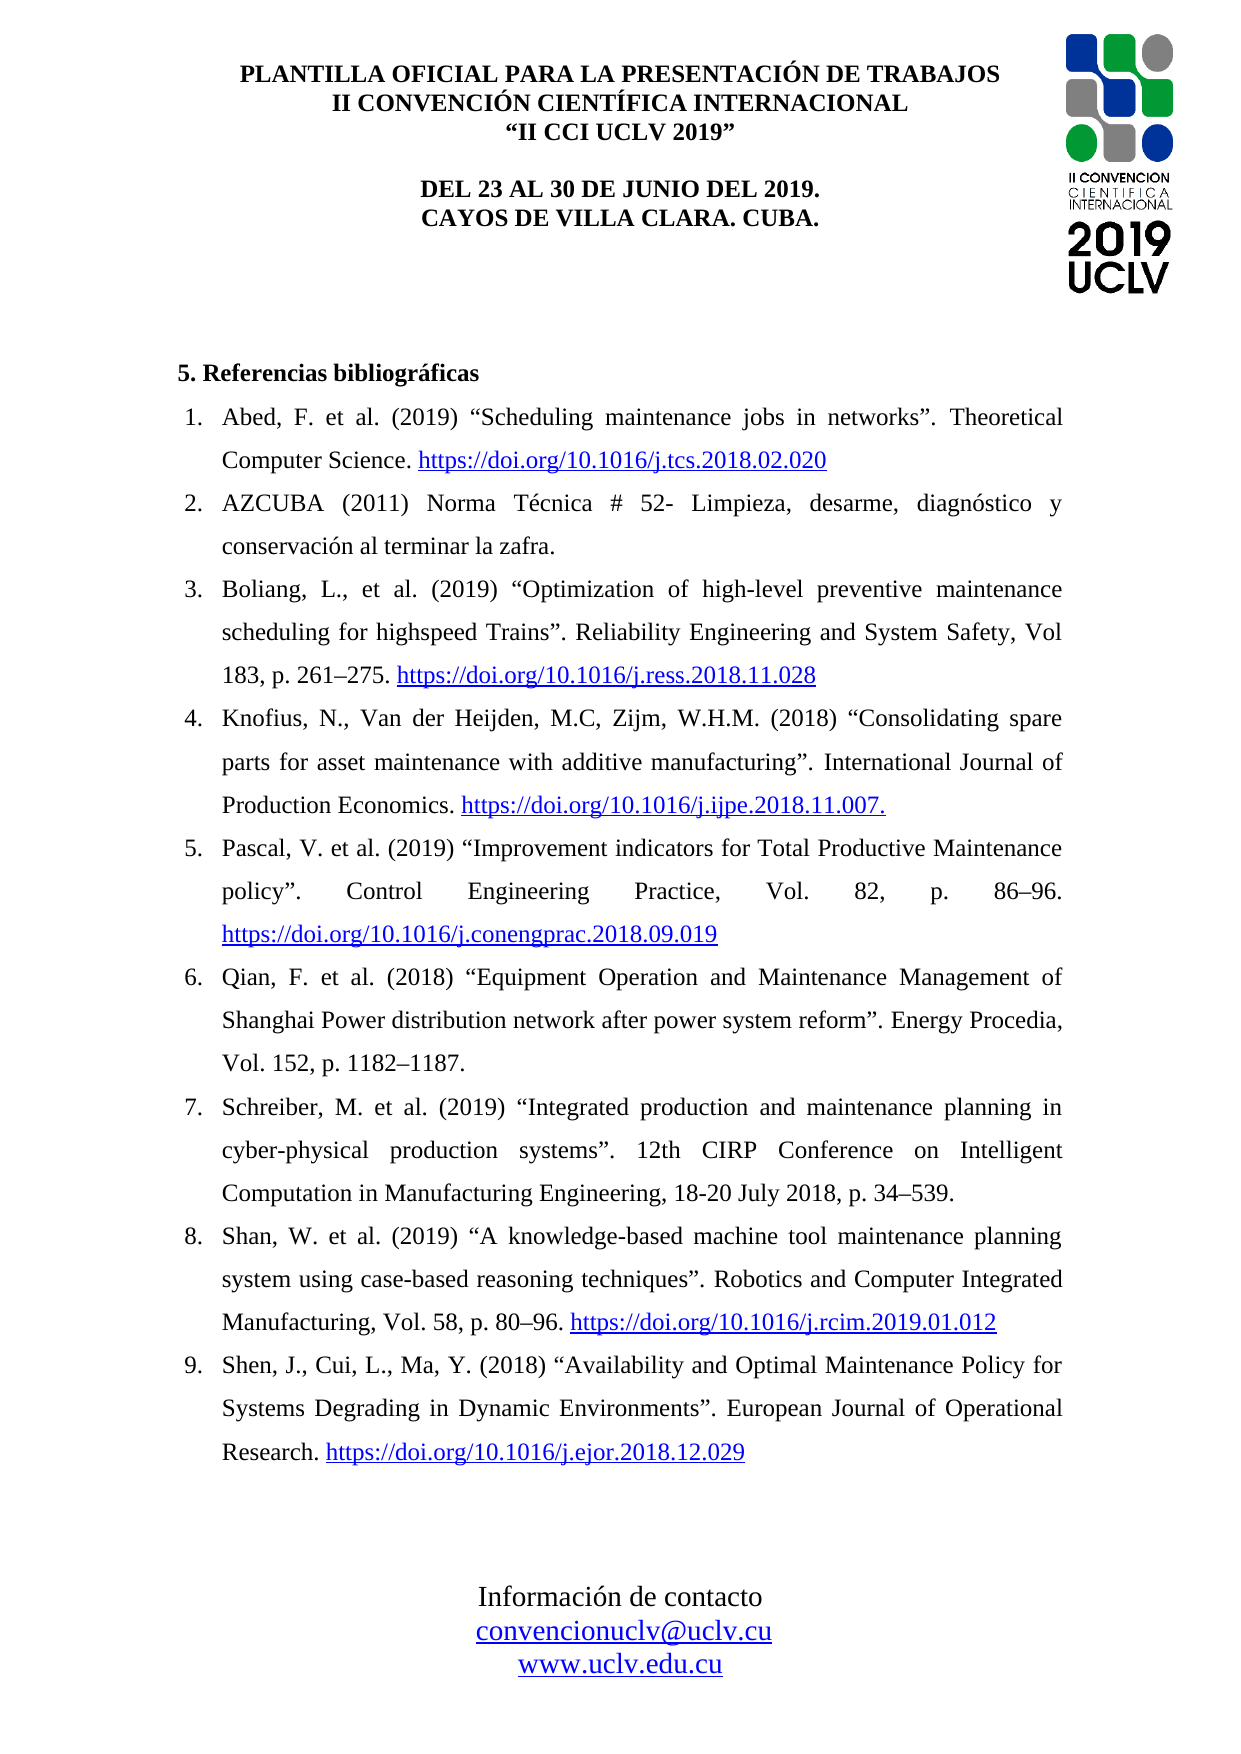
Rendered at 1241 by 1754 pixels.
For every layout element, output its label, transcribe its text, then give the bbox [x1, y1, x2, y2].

text 5. Referencias bibliográficas [177, 358, 1063, 387]
list Schreiber, M. et al. (2019) “Integrated production and maintenance planning in cyber-physical production systems”. 12th CIRP Conference on Intelligent Computation in Manufacturing Engineering, 18-20 July 2018, p. 34–539. [184, 1092, 1063, 1207]
list Qian, F. et al. (2018) “Equipment Operation and Maintenance Management of Shanghai Power distribution network after power system reform”. Energy Procedia, Vol. 152, p. 1182–1187. [184, 962, 1063, 1077]
list AZCUBA (2011) Norma Técnica # 52- Limpieza, desarme, diagnóstico y conservación al terminar la zafra. [184, 488, 1063, 560]
list Shan, W. et al. (2019) “A knowledge-based machine tool maintenance planning system using case-based reasoning techniques”. Robotics and Computer Integrated Manufacturing, Vol. 58, p. 80–96. https://doi.org/10.1016/j.rcim.2019.01.012 [184, 1221, 1063, 1336]
list Shen, J., Cui, L., Ma, Y. (2018) “Availability and Optimal Maintenance Policy for Systems Degrading in Dynamic Environments”. European Journal of Operational Research. https://doi.org/10.1016/j.ejor.2018.12.029 [184, 1350, 1063, 1465]
list Boliang, L., et al. (2019) “Optimization of high-level preventive maintenance scheduling for highspeed Trains”. Reliability Engineering and System Safety, Vol 183, p. 261–275. https://doi.org/10.1016/j.ress.2018.11.028 [184, 574, 1063, 689]
list Pascal, V. et al. (2019) “Improvement indicators for Total Productive Maintenance policy”. Control Engineering Practice, Vol. 82, p. 86–96. https://doi.org/10.1016/j.conengprac.2018.09.019 [184, 833, 1063, 948]
picture [1061, 31, 1182, 303]
list Abed, F. et al. (2019) “Scheduling maintenance jobs in networks”. Theoretical Computer Science. https://doi.org/10.1016/j.tcs.2018.02.020 [184, 402, 1063, 473]
list Knofius, N., Van der Heijden, M.C, Zijm, W.H.M. (2018) “Consolidating spare parts for asset maintenance with additive manufacturing”. International Journal of Production Economics. https://doi.org/10.1016/j.ijpe.2018.11.007. [184, 703, 1063, 818]
